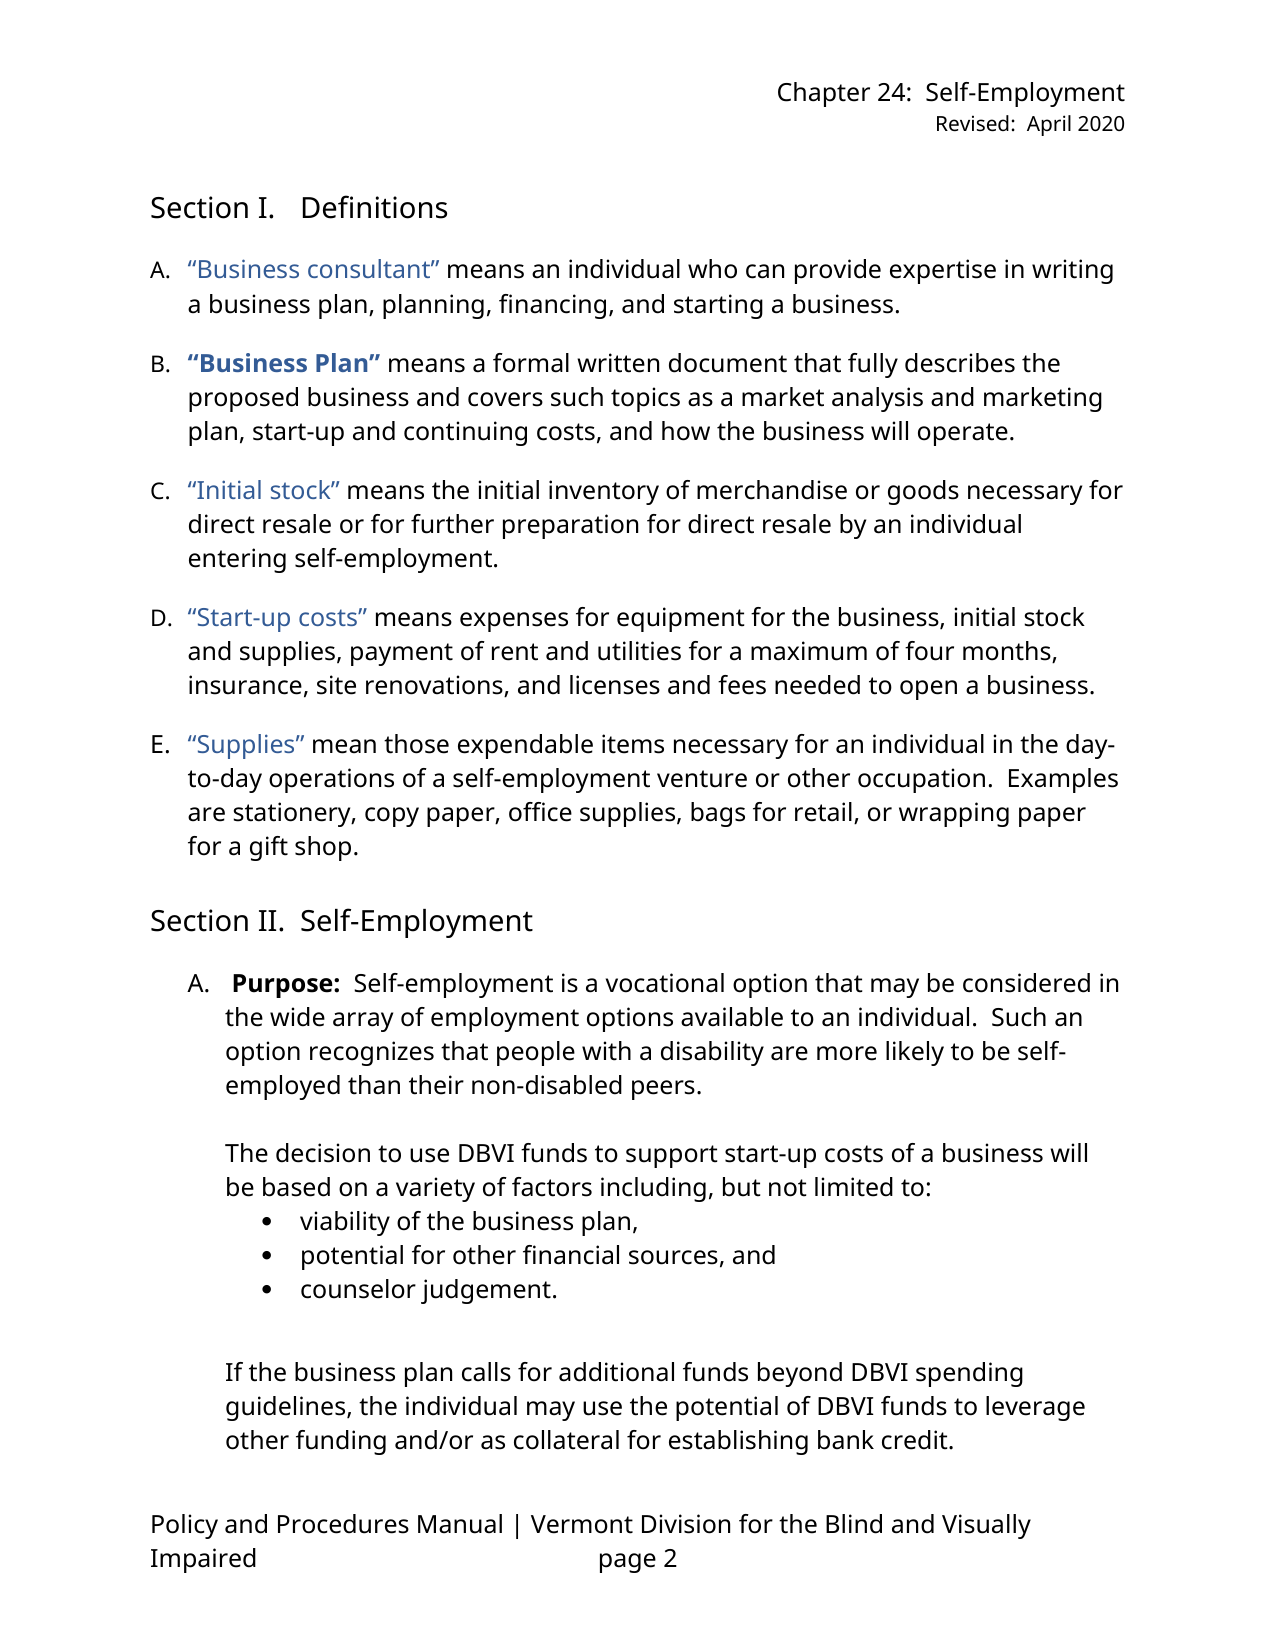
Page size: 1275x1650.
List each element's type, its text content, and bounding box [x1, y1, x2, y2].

list “Start-up costs” means expenses for equipment for the business, initial stock and supplies, payment of rent and utilities for a maximum of four months, insurance, site renovations, and licenses and fees needed to open a business. [150, 600, 1125, 702]
list counselor judgement. [262, 1272, 1125, 1306]
list Purpose: Self-employment is a vocational option that may be considered in the wide array of employment options available to an individual. Such an option recognizes that people with a disability are more likely to be self-employed than their non-disabled peers. [187, 965, 1125, 1102]
subtitle Section II. Self-Employment [150, 901, 1125, 940]
subtitle Section I. Definitions [150, 187, 1125, 227]
list viability of the business plan, [262, 1204, 1125, 1238]
list potential for other financial sources, and [262, 1238, 1125, 1272]
list “Initial stock” means the initial inventory of merchandise or goods necessary for direct resale or for further preparation for direct resale by an individual entering self-employment. [150, 472, 1125, 575]
list “Business Plan” means a formal written document that fully describes the proposed business and covers such topics as a market analysis and marketing plan, start-up and continuing costs, and how the business will operate. [150, 345, 1125, 447]
text If the business plan calls for additional funds beyond DBVI spending guidelines, the individual may use the potential of DBVI funds to leverage other funding and/or as collateral for establishing bank credit. [225, 1354, 1125, 1457]
list “Supplies” mean those expendable items necessary for an individual in the day-to-day operations of a self-employment venture or other occupation. Examples are stationery, copy paper, office supplies, bags for retail, or wrapping paper for a gift shop. [150, 727, 1125, 863]
text The decision to use DBVI funds to support start-up costs of a business will be based on a variety of factors including, but not limited to: [225, 1136, 1125, 1204]
list “Business consultant” means an individual who can provide expertise in writing a business plan, planning, financing, and starting a business. [150, 252, 1125, 320]
